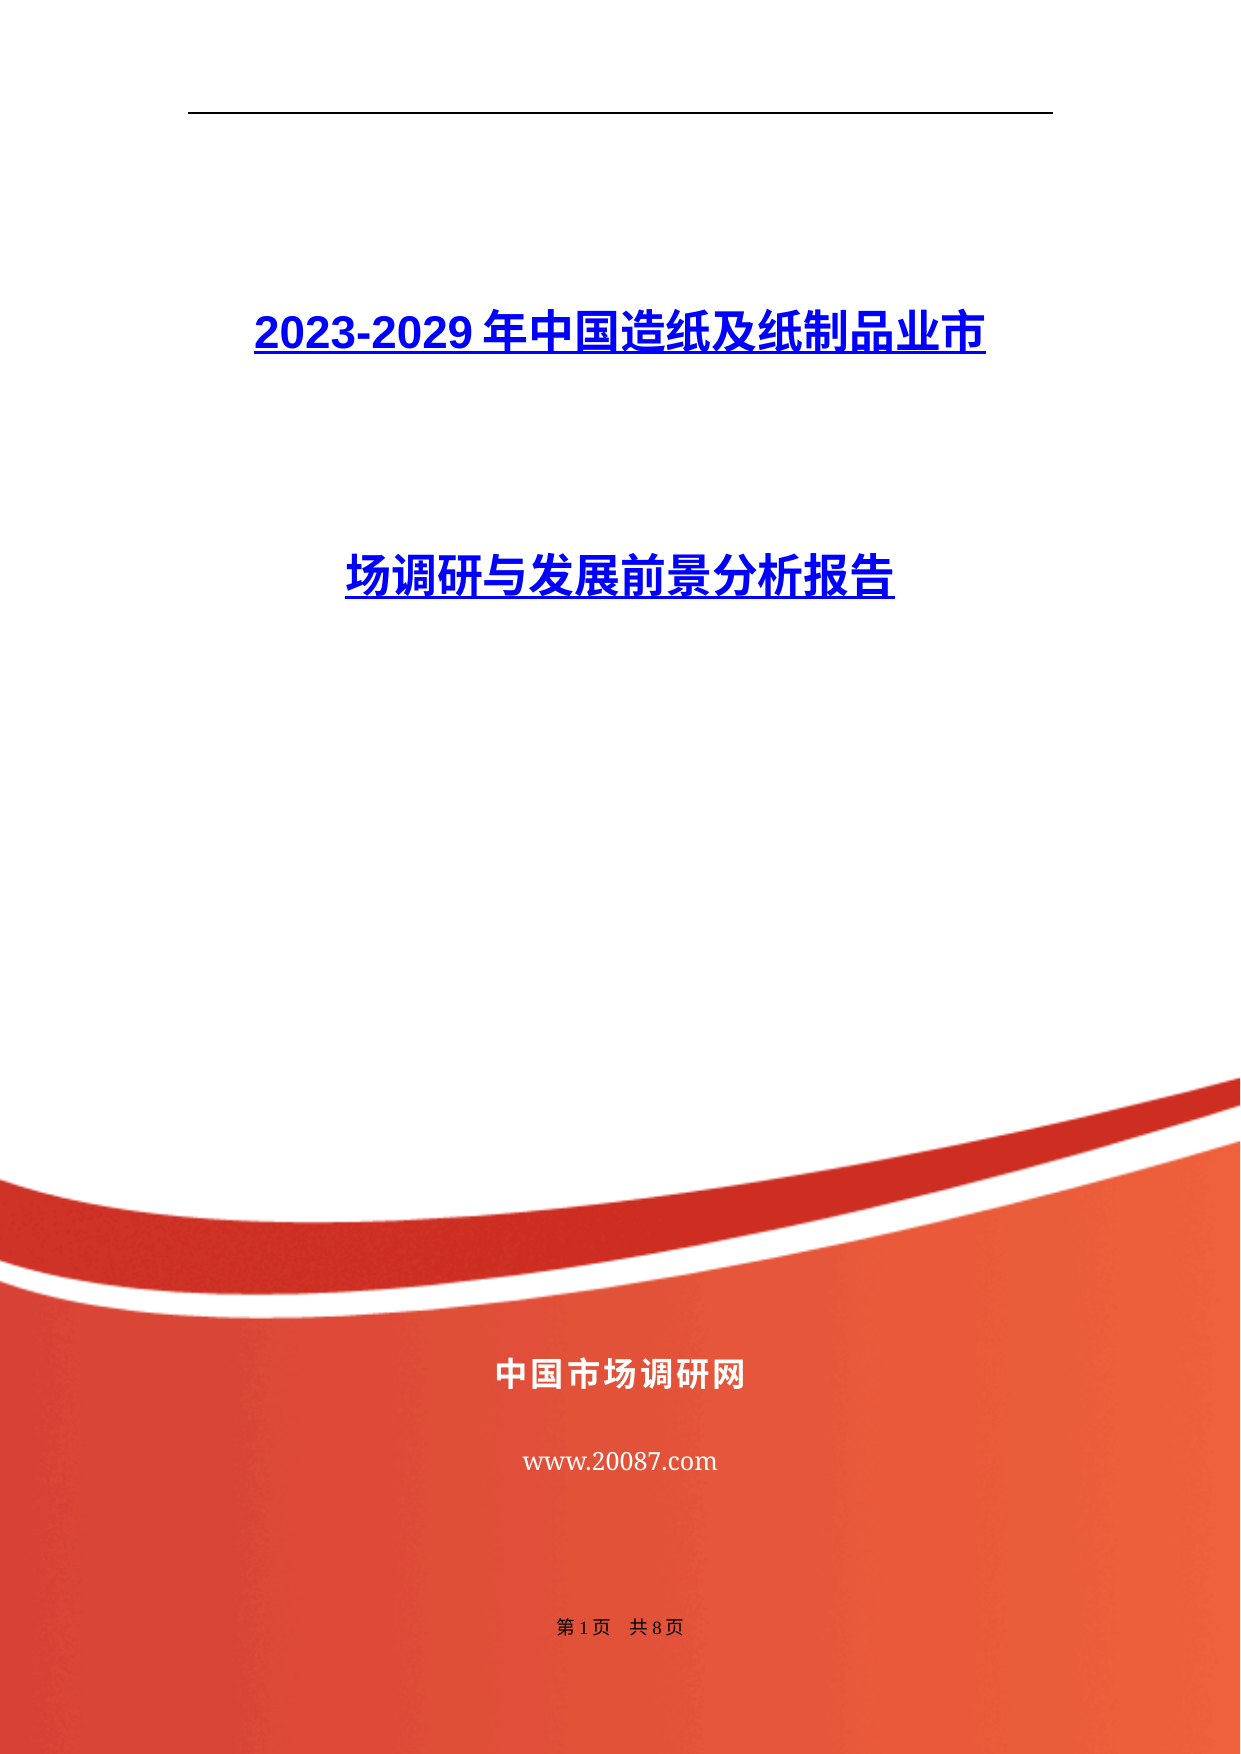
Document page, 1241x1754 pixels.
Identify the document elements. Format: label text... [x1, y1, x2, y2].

table_header 2023-2029年中国造纸及纸制品业市场调研与发展前景分析报告 [188, 207, 1053, 773]
subtitle 中国市场调研网 [187, 1339, 1053, 1404]
text www.20087.com [187, 1428, 1053, 1493]
picture [0, 1006, 1241, 1754]
